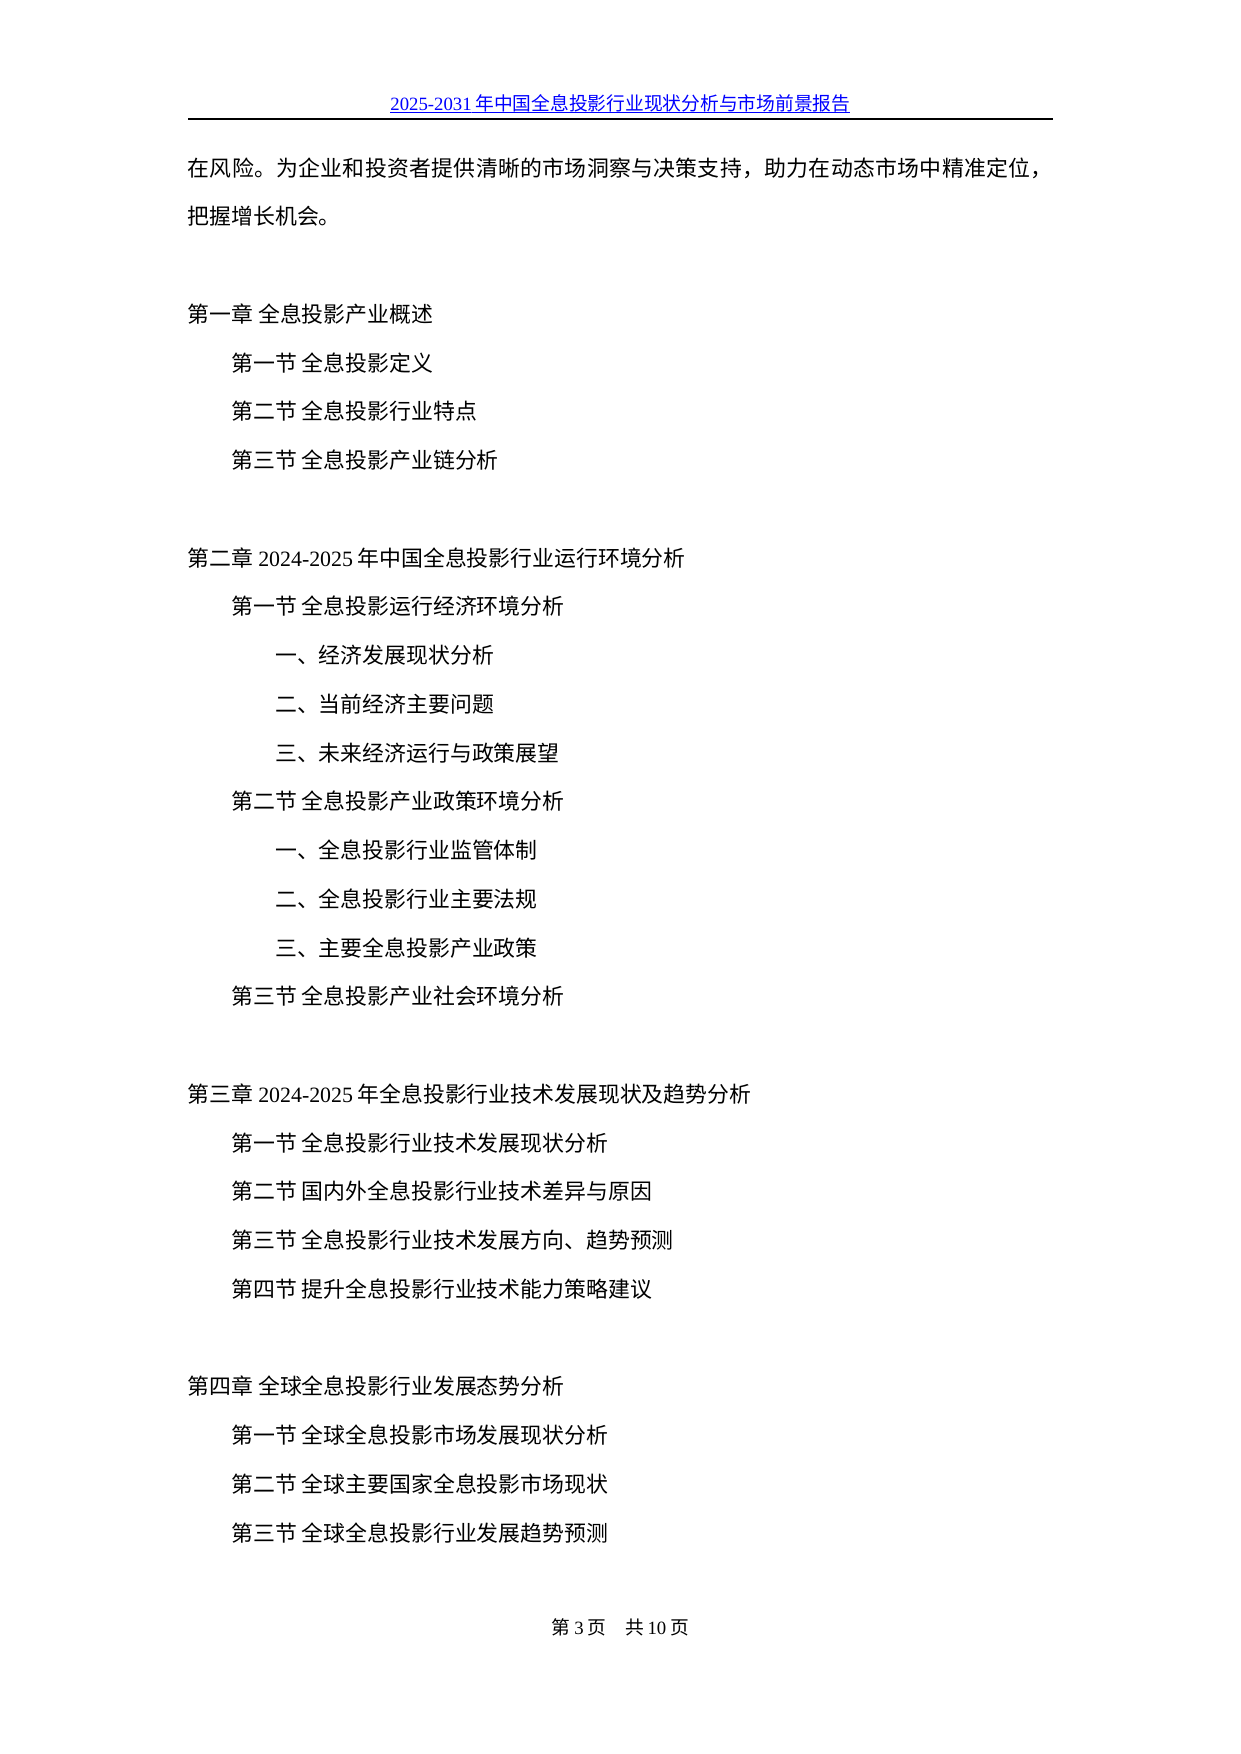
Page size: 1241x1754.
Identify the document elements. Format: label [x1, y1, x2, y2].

text [187, 150, 1053, 1548]
